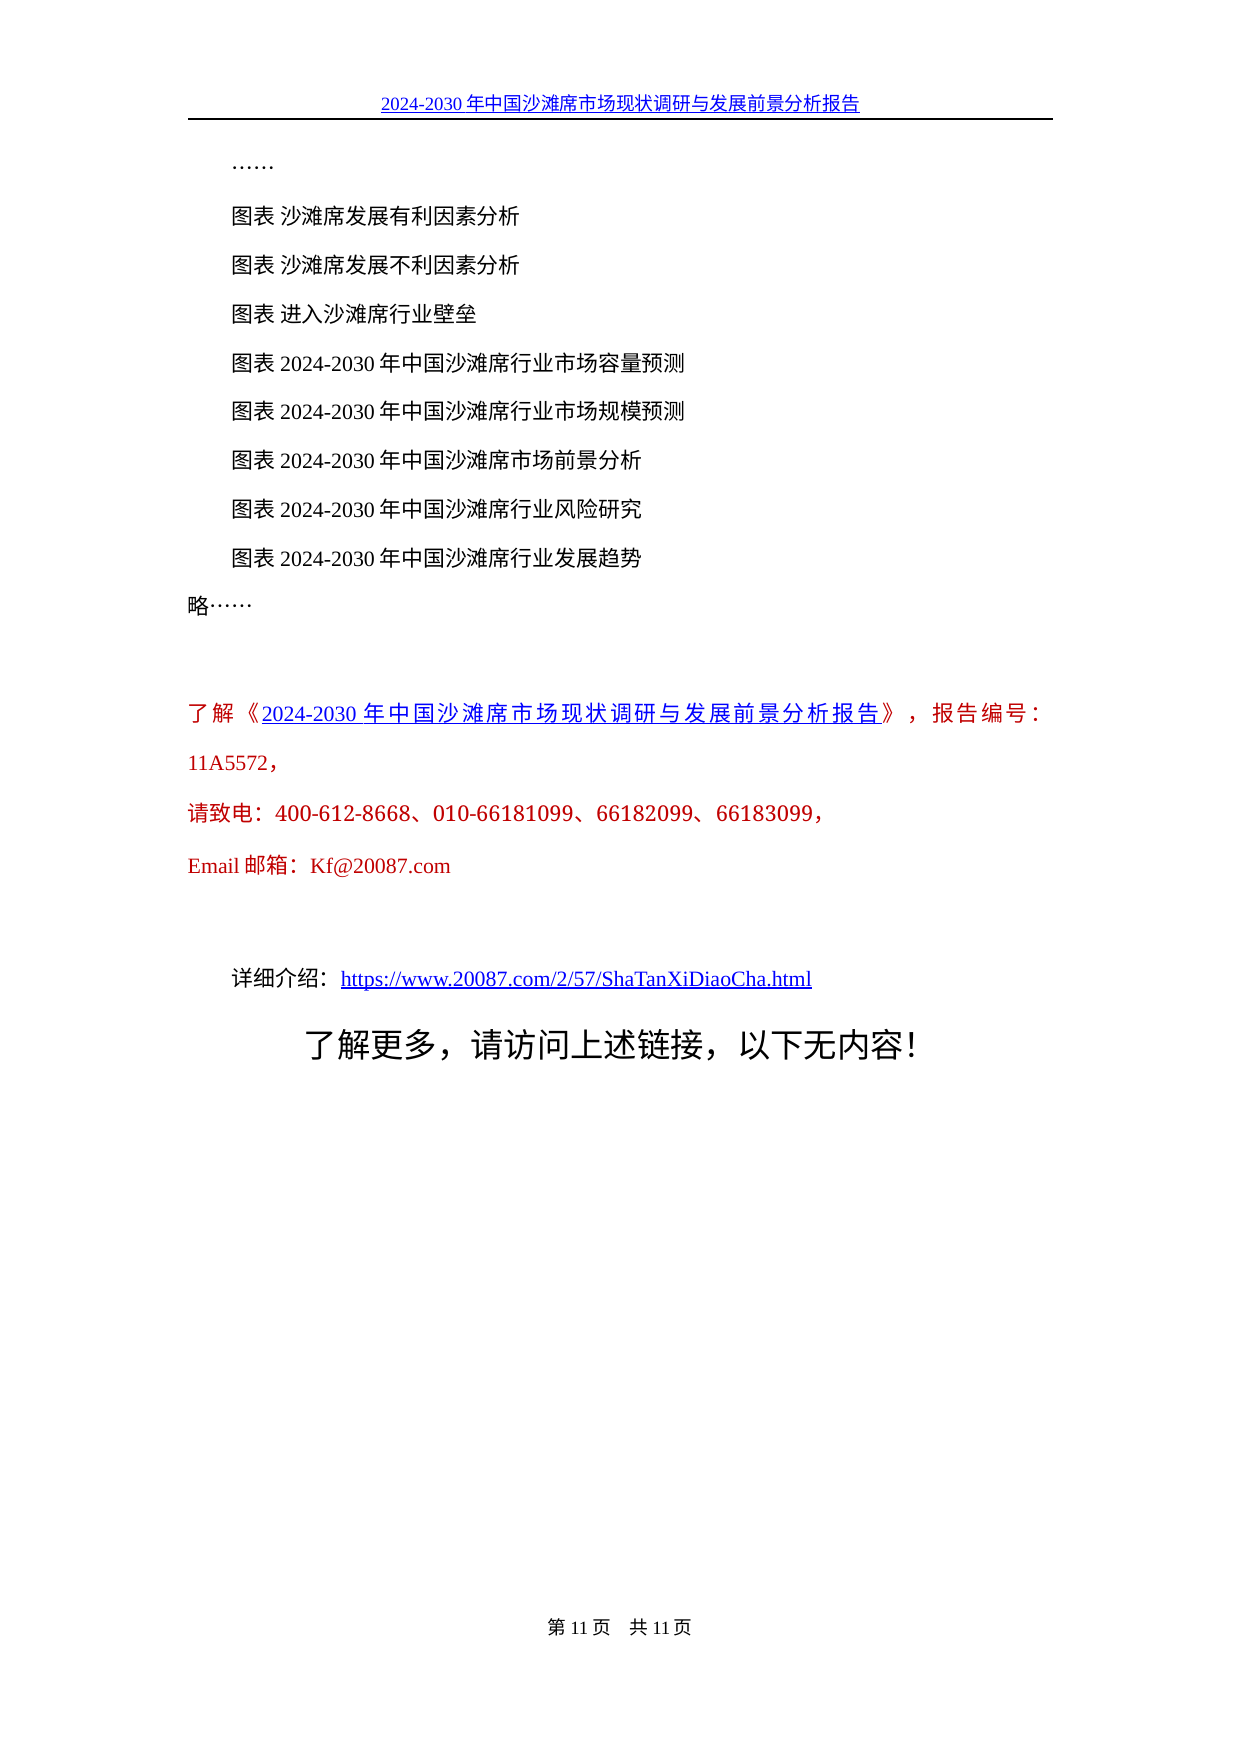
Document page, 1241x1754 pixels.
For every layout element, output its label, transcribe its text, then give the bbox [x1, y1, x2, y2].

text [187, 150, 1053, 621]
text 详细介绍：https://www.20087.com/2/57/ShaTanXiDiaoCha.html [187, 960, 1053, 993]
text 请致电：400-612-8668、010-66181099、66182099、66183099， [187, 796, 1053, 828]
text 了解《2024-2030年中国沙滩席市场现状调研与发展前景分析报告》，报告编号：11A5572， [187, 695, 1053, 777]
title 了解更多，请访问上述链接，以下无内容！ [187, 1010, 1053, 1075]
text Email邮箱：Kf@20087.com [187, 847, 1053, 880]
